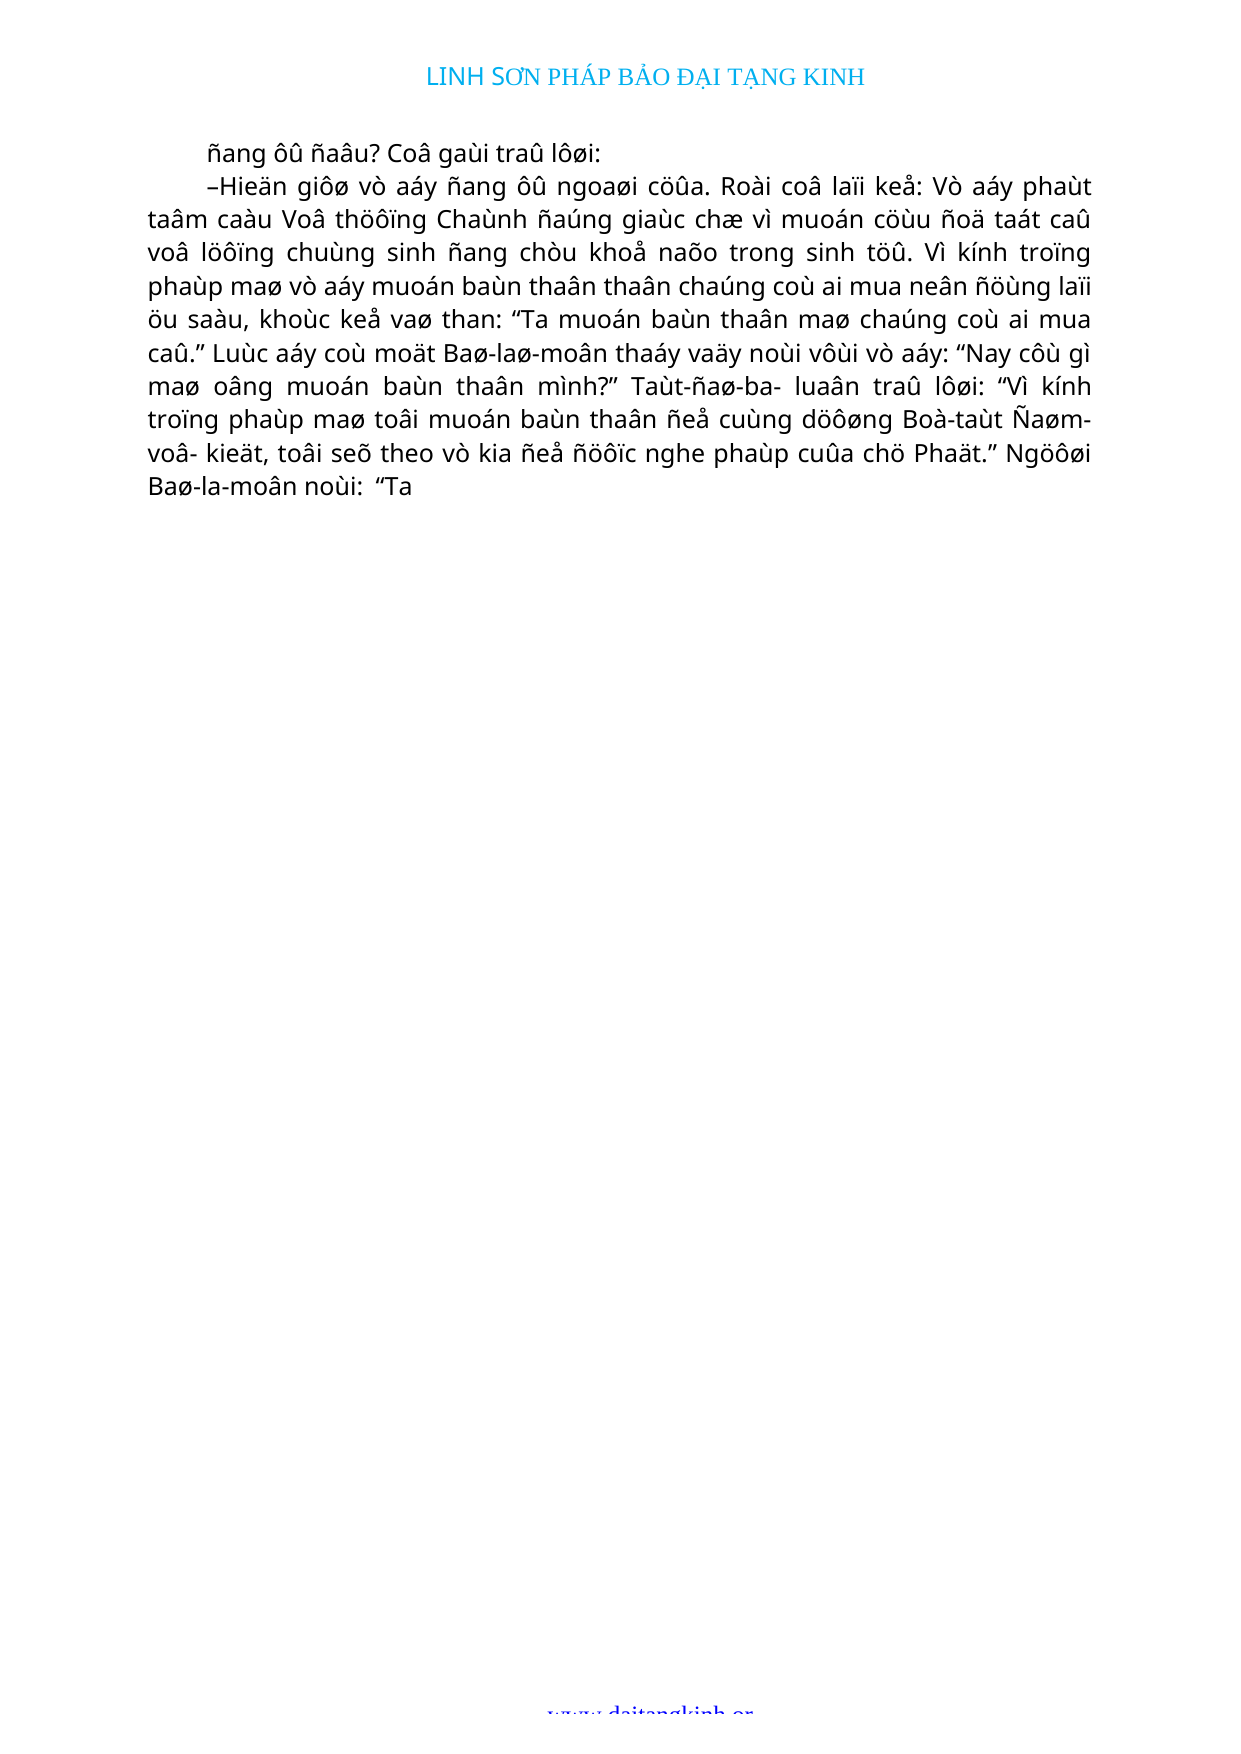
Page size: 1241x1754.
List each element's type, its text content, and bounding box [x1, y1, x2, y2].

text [206, 135, 694, 169]
text –Hieän giôø vò aáy ñang ôû ngoaøi cöûa. Roài coâ laïi keå: Vò aáy phaùt taâm caàu Voâ thöôïng Chaùnh ñaúng giaùc chæ vì muoán cöùu ñoä taát caû voâ löôïng chuùng sinh ñang chòu khoå naõo trong sinh töû. Vì kính troïng phaùp maø vò aáy muoán baùn thaân thaân chaúng coù ai mua neân ñöùng laïi öu saàu, khoùc keå vaø than: “Ta muoán baùn thaân maø chaúng coù ai mua caû.” Luùc aáy coù moät Baø-laø-moân thaáy vaäy noùi vôùi vò aáy: “Nay côù gì maø oâng muoán baùn thaân mình?” Taùt-ñaø-ba- luaân traû lôøi: “Vì kính troïng phaùp maø toâi muoán baùn thaân ñeå cuùng döôøng Boà-taùt Ñaøm-voâ- kieät, toâi seõ theo vò kia ñeå ñöôïc nghe phaùp cuûa chö Phaät.” Ngöôøi Baø-la-moân noùi: “Ta [147, 169, 1093, 503]
